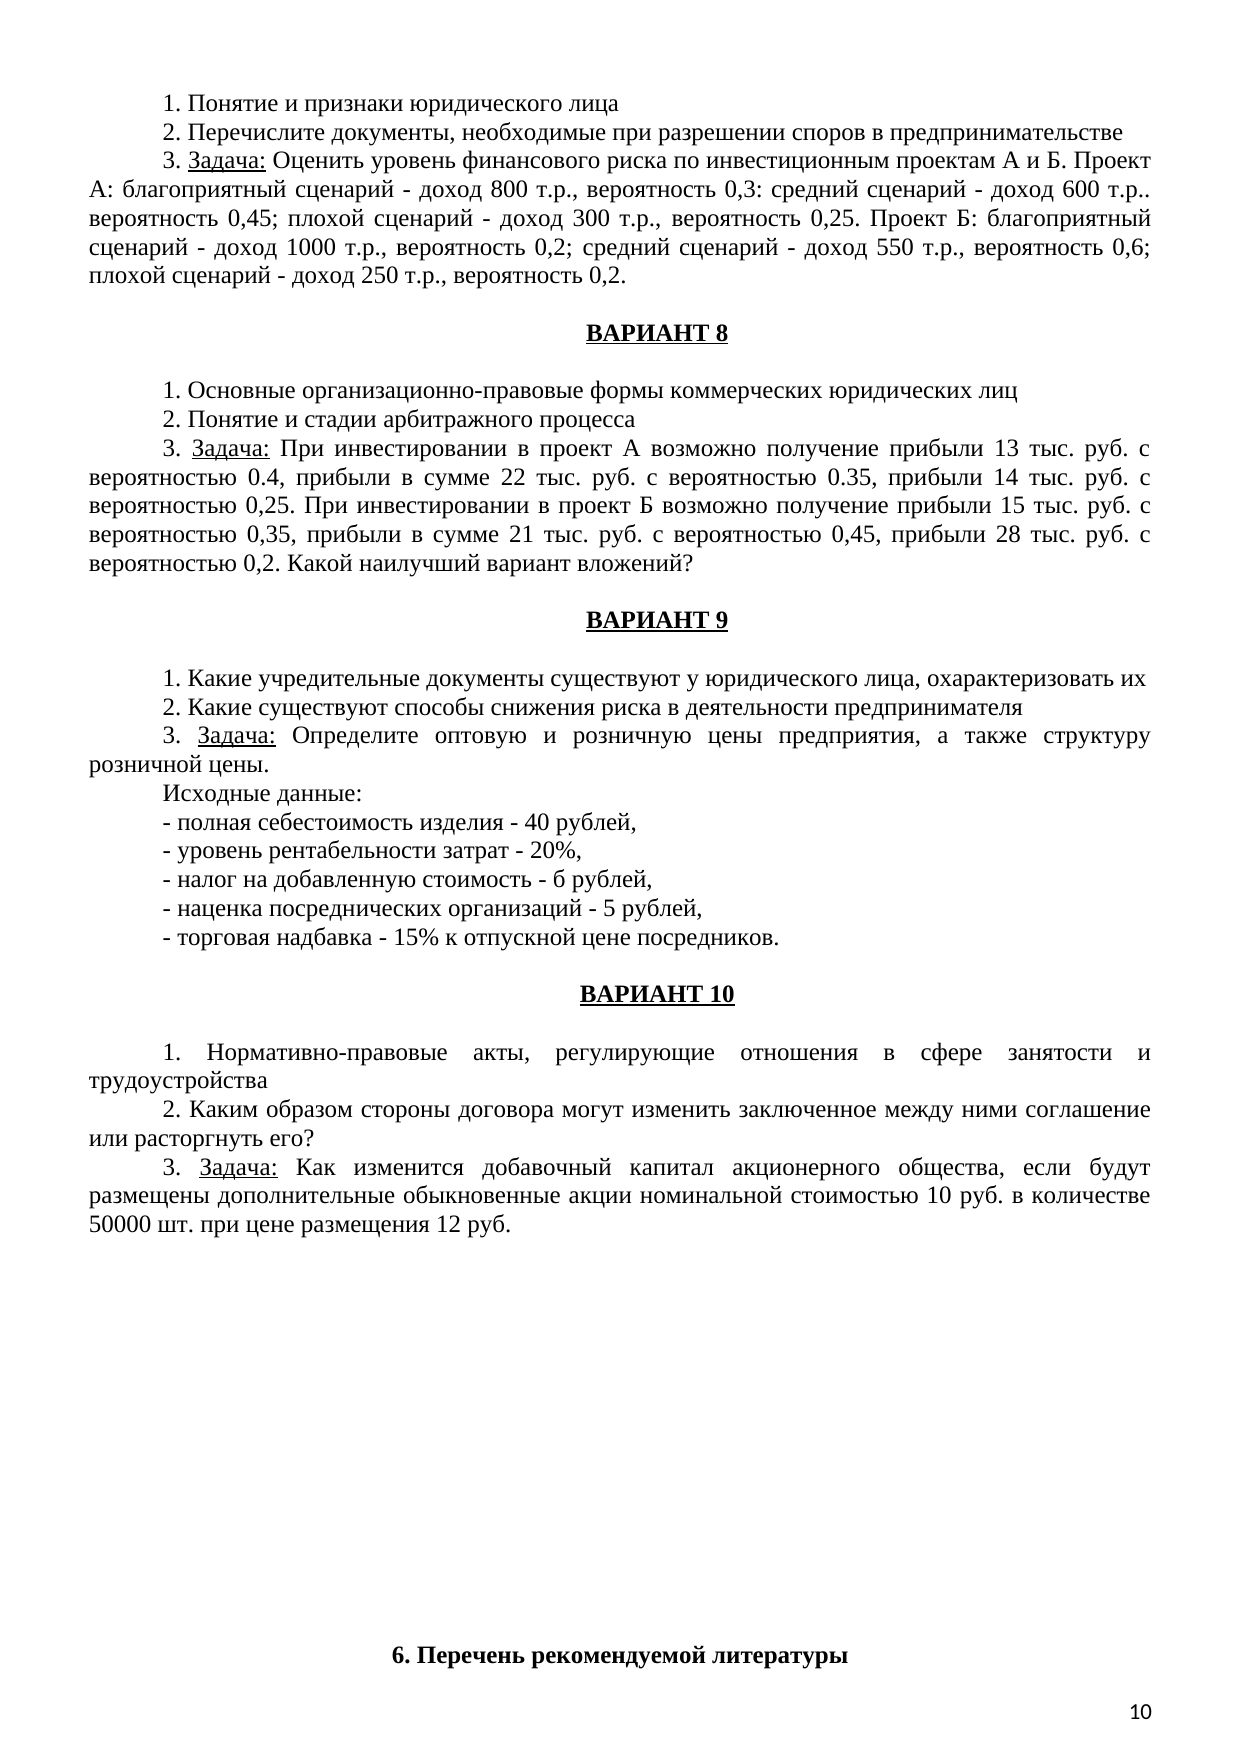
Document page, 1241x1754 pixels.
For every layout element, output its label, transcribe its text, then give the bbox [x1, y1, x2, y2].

text 2. Каким образом стороны договора могут изменить заключенное между ними соглашение или расторгнуть его? [89, 1094, 1152, 1152]
text - уровень рентабельности затрат - 20%, [89, 835, 1152, 864]
text 1. Основные организационно-правовые формы коммерческих юридических лиц [89, 375, 1152, 404]
text - налог на добавленную стоимость - б рублей, [89, 864, 1152, 893]
text 3. Задача: Определите оптовую и розничную цены предприятия, а также структуру розничной цены. [89, 720, 1152, 778]
text Исходные данные: [89, 778, 1152, 807]
text 1. Понятие и признаки юридического лица [89, 88, 1152, 117]
text 6. Перечень рекомендуемой литературы [89, 1640, 1152, 1669]
text ВАРИАНТ 10 [89, 979, 1152, 1008]
text 3. Задача: При инвестировании в проект А возможно получение прибыли 13 тыс. руб. с вероятностью 0.4, прибыли в сумме 22 тыс. руб. с вероятностью 0.35, прибыли 14 тыс. руб. с вероятностью 0,25. При инвестировании в проект Б возможно получение прибыли 15 тыс. руб. с вероятностью 0,35, прибыли в сумме 21 тыс. руб. с вероятностью 0,45, прибыли 28 тыс. руб. с вероятностью 0,2. Какой наилучший вариант вложений? [89, 433, 1152, 577]
text 1. Нормативно-правовые акты, регулирующие отношения в сфере занятости и трудоустройства [89, 1037, 1152, 1094]
text ВАРИАНТ 8 [89, 318, 1152, 347]
text - торговая надбавка - 15% к отпускной цене посредников. [89, 922, 1152, 950]
text 1. Какие учредительные документы существуют у юридического лица, охарактеризовать их [89, 663, 1152, 692]
text ВАРИАНТ 9 [89, 605, 1152, 634]
text 3. Задача: Как изменится добавочный капитал акционерного общества, если будут размещены дополнительные обыкновенные акции номинальной стоимостью 10 руб. в количестве 50000 шт. при цене размещения 12 руб. [89, 1152, 1152, 1238]
text 2. Перечислите документы, необходимые при разрешении споров в предпринимательстве [89, 117, 1152, 145]
text - наценка посреднических организаций - 5 рублей, [89, 893, 1152, 922]
text 2. Какие существуют способы снижения риска в деятельности предпринимателя [89, 692, 1152, 720]
text 2. Понятие и стадии арбитражного процесса [89, 404, 1152, 433]
text 3. Задача: Оценить уровень финансового риска по инвестиционным проектам А и Б. Проект А: благоприятный сценарий - доход 800 т.р., вероятность 0,3: средний сценарий - доход 600 т.р.. вероятность 0,45; плохой сценарий - доход 300 т.р., вероятность 0,25. Проект Б: благоприятный сценарий - доход 1000 т.р., вероятность 0,2; средний сценарий - доход 550 т.р., вероятность 0,6; плохой сценарий - доход 250 т.р., вероятность 0,2. [89, 145, 1152, 289]
text - полная себестоимость изделия - 40 рублей, [89, 807, 1152, 835]
